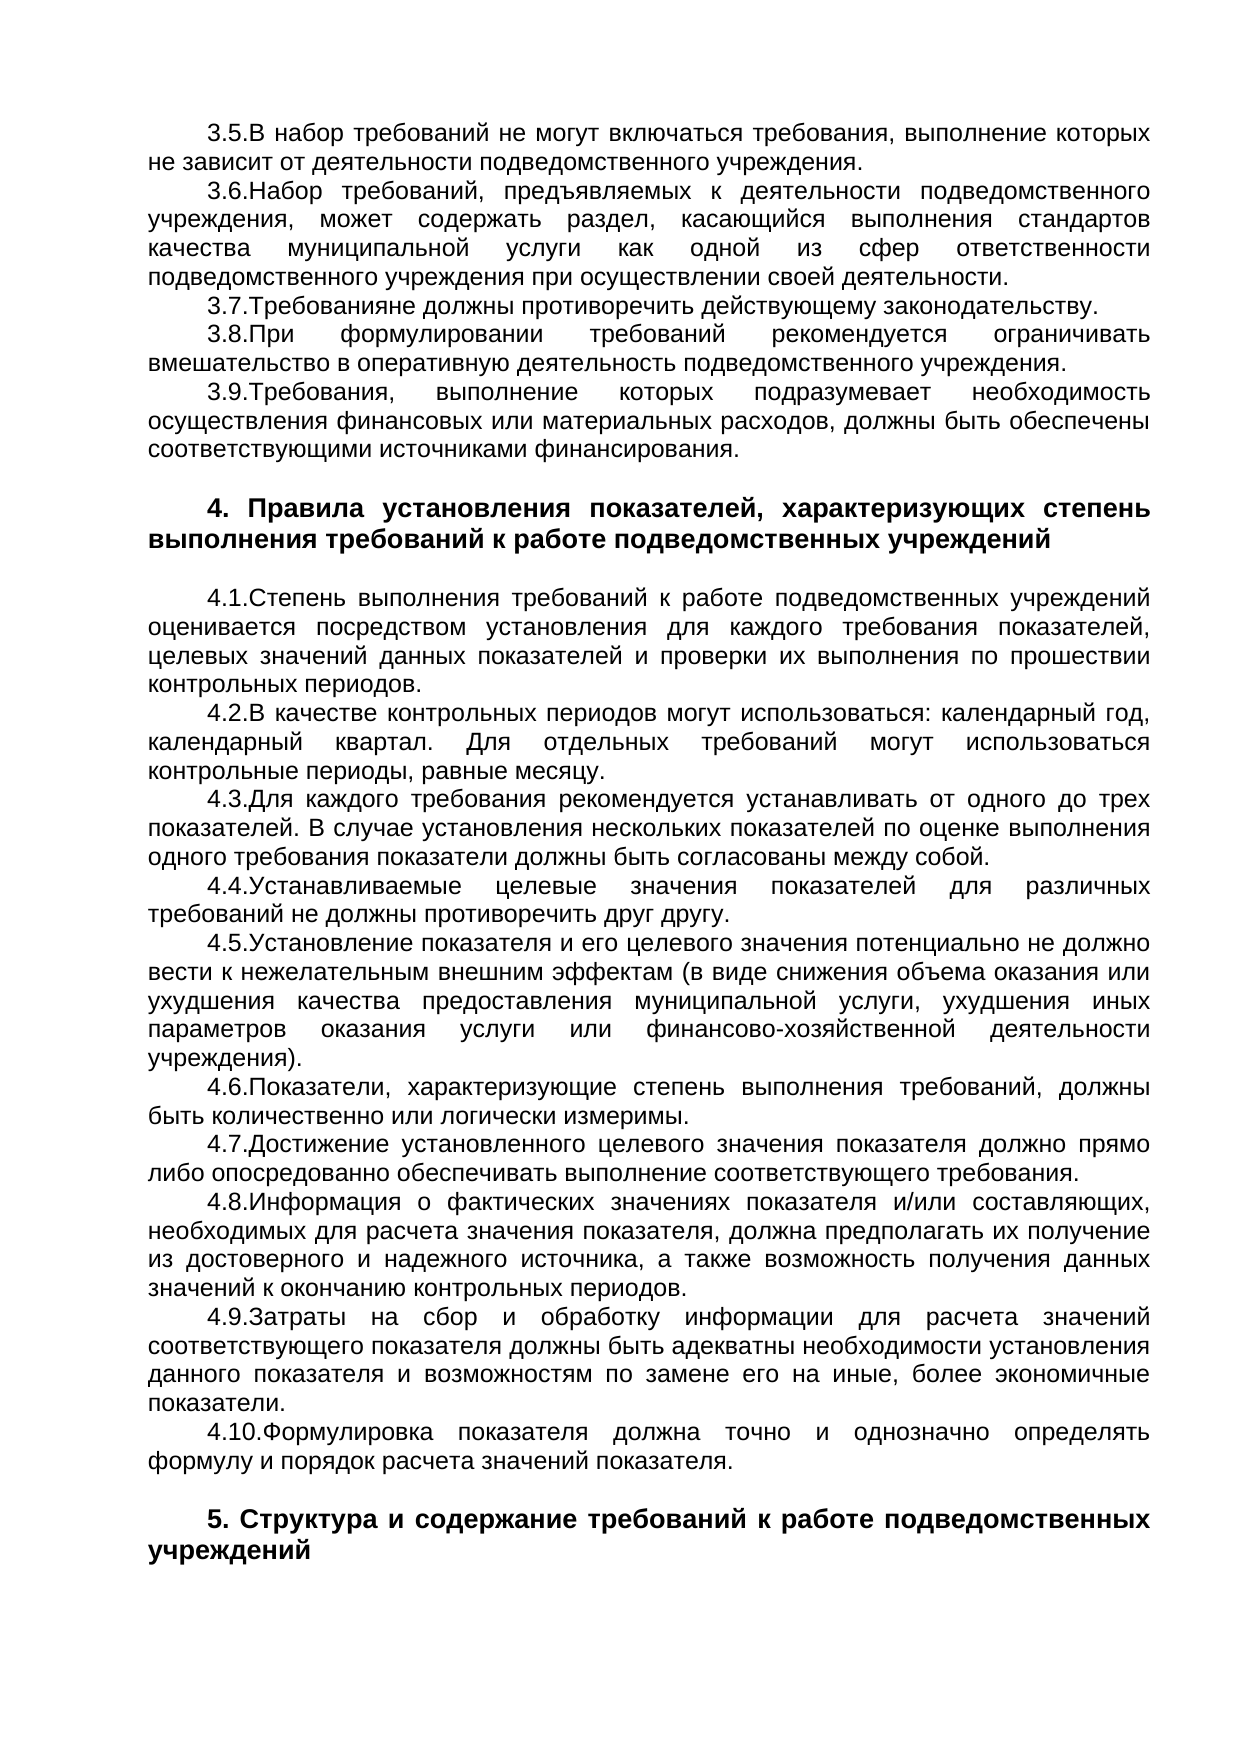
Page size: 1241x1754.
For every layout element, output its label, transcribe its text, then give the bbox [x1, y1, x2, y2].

text 4.7.Достижение установленного целевого значения показателя должно прямо либо опосредованно обеспечивать выполнение соответствующего требования. [148, 1129, 1152, 1187]
text 4.9.Затраты на сбор и обработку информации для расчета значений соответствующего показателя должны быть адекватны необходимости установления данного показателя и возможностям по замене его на иные, более экономичные показатели. [148, 1302, 1152, 1417]
text 3.7.Требованияне должны противоречить действующему законодательству. [148, 291, 1152, 319]
text 4.4.Устанавливаемые целевые значения показателей для различных требований не должны противоречить друг другу. [148, 871, 1152, 928]
text 3.8.При формулировании требований рекомендуется ограничивать вмешательство в оперативную деятельность подведомственного учреждения. [148, 319, 1152, 377]
subtitle 5. Структура и содержание требований к работе подведомственных учреждений [148, 1503, 1152, 1566]
text 3.9.Требования, выполнение которых подразумевает необходимость осуществления финансовых или материальных расходов, должны быть обеспечены соответствующими источниками финансирования. [148, 377, 1152, 463]
text 3.6.Набор требований, предъявляемых к деятельности подведомственного учреждения, может содержать раздел, касающийся выполнения стандартов качества муниципальной услуги как одной из сфер ответственности подведомственного учреждения при осуществлении своей деятельности. [148, 176, 1152, 291]
text 4.8.Информация о фактических значениях показателя и/или составляющих, необходимых для расчета значения показателя, должна предполагать их получение из достоверного и надежного источника, а также возможность получения данных значений к окончанию контрольных периодов. [148, 1187, 1152, 1302]
text 4.3.Для каждого требования рекомендуется устанавливать от одного до трех показателей. В случае установления нескольких показателей по оценке выполнения одного требования показатели должны быть согласованы между собой. [148, 784, 1152, 871]
text 4.6.Показатели, характеризующие степень выполнения требований, должны быть количественно или логически измеримы. [148, 1072, 1152, 1129]
subtitle 4. Правила установления показателей, характеризующих степень выполнения требований к работе подведомственных учреждений [148, 492, 1152, 554]
text 4.2.В качестве контрольных периодов могут использоваться: календарный год, календарный квартал. Для отдельных требований могут использоваться контрольные периоды, равные месяцу. [148, 698, 1152, 784]
text 3.5.В набор требований не могут включаться требования, выполнение которых не зависит от деятельности подведомственного учреждения. [148, 118, 1152, 176]
text 4.1.Степень выполнения требований к работе подведомственных учреждений оценивается посредством установления для каждого требования показателей, целевых значений данных показателей и проверки их выполнения по прошествии контрольных периодов. [148, 583, 1152, 698]
text 4.5.Установление показателя и его целевого значения потенциально не должно вести к нежелательным внешним эффектам (в виде снижения объема оказания или ухудшения качества предоставления муниципальной услуги, ухудшения иных параметров оказания услуги или финансово-хозяйственной деятельности учреждения). [148, 928, 1152, 1072]
text 4.10.Формулировка показателя должна точно и однозначно определять формулу и порядок расчета значений показателя. [148, 1417, 1152, 1474]
